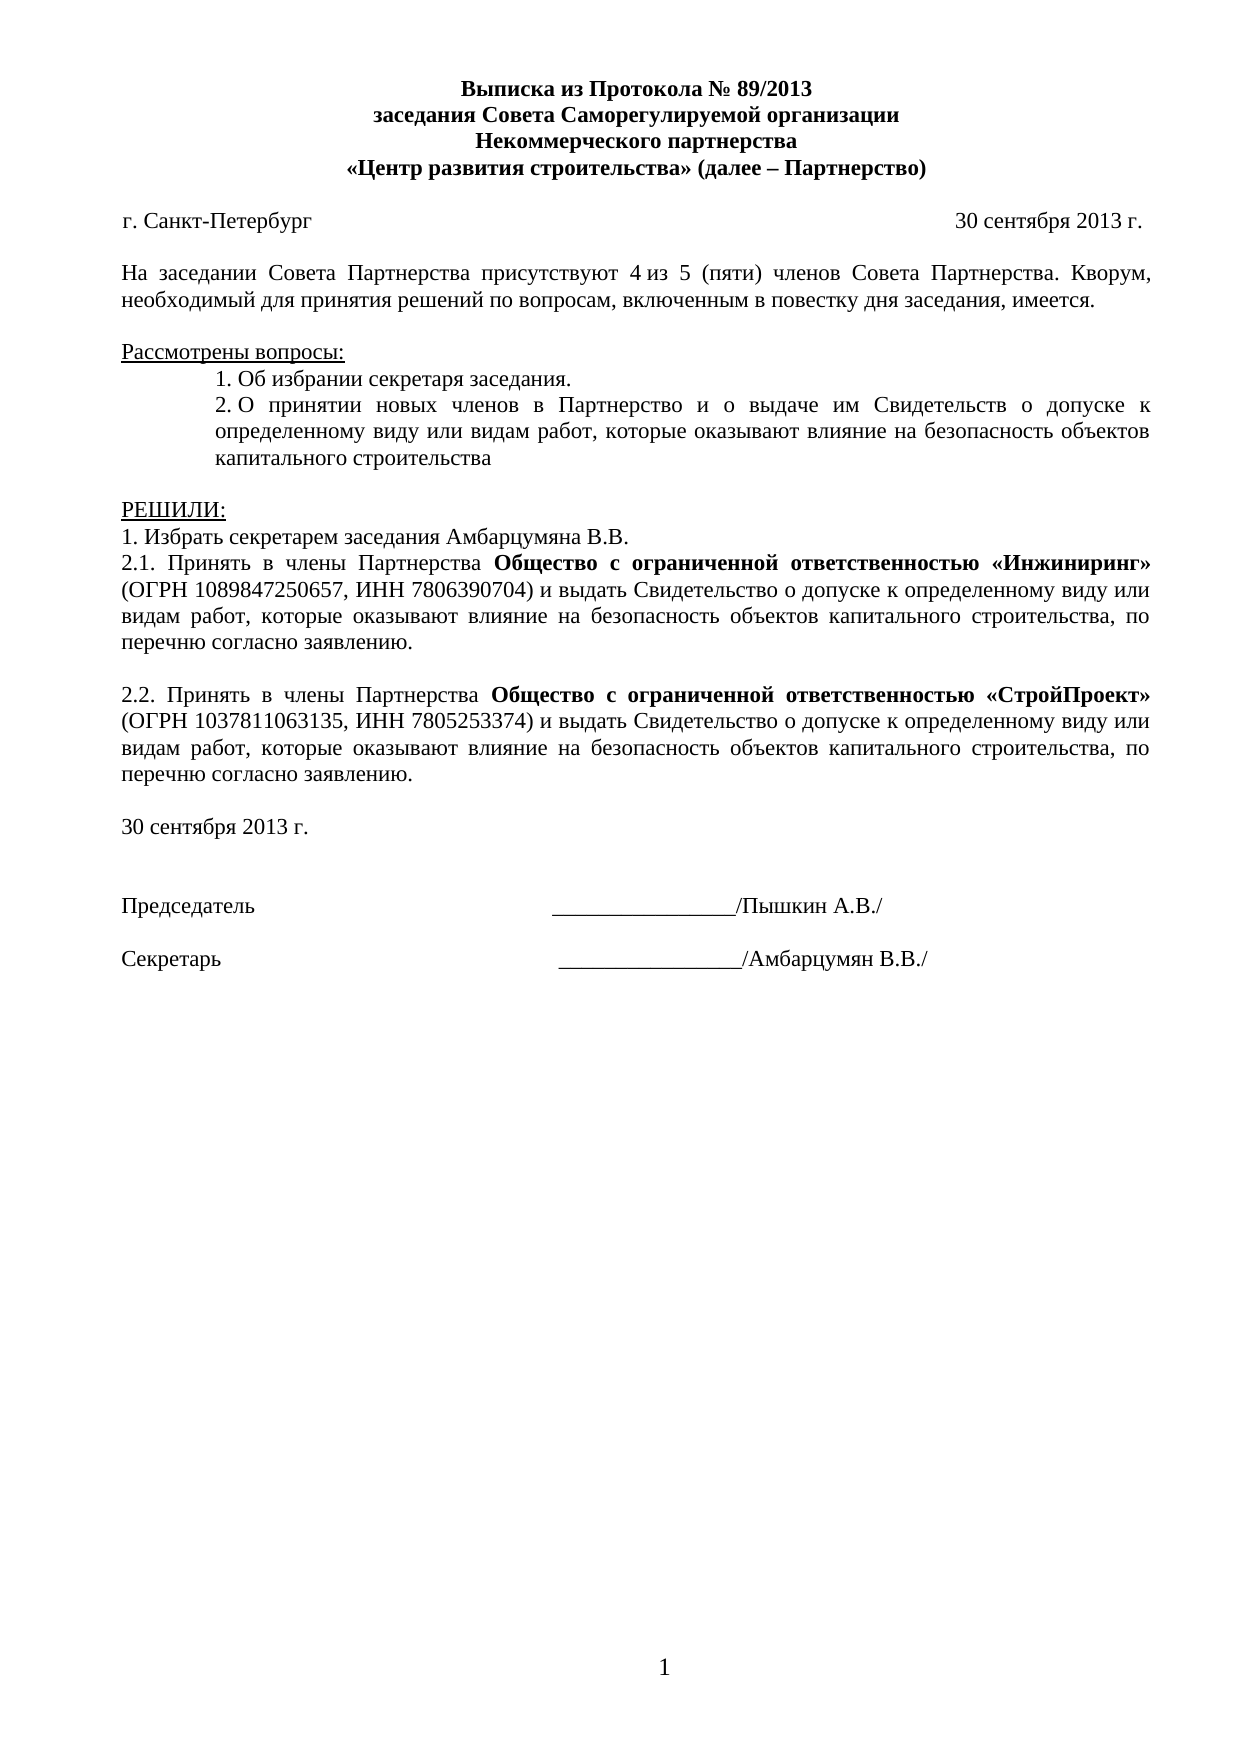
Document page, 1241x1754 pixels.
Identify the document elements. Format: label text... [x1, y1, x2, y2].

text 1. Об избрании секретаря заседания. [215, 365, 1152, 391]
table_header г. Санкт-Петербург [111, 207, 632, 233]
text На заседании Совета Партнерства присутствуют 4 из 5 (пяти) членов Совета Партнерства. Кворум, необходимый для принятия решений по вопросам, включенным в повестку дня заседания, имеется. [121, 259, 1152, 312]
text 2. О принятии новых членов в Партнерство и о выдаче им Свидетельств о допуске к определенному виду или видам работ, которые оказывают влияние на безопасность объектов капитального строительства [215, 391, 1152, 470]
text Рассмотрены вопросы: [121, 338, 1152, 365]
text Председатель ________________/Пышкин А.В./ [121, 892, 1152, 918]
text 1. Избрать секретарем заседания Амбарцумяна В.В. [121, 523, 1152, 549]
table_header 30 сентября 2013 г. [633, 207, 1154, 233]
text 2.2. Принять в члены Партнерства Общество с ограниченной ответственностью «СтройПроект» (ОГРН 1037811063135, ИНН 7805253374) и выдать Свидетельство о допуске к определенному виду или видам работ, которые оказывают влияние на безопасность объектов капитального строительства, по перечню согласно заявлению. [121, 681, 1152, 786]
text 30 сентября 2013 г. [121, 813, 1152, 839]
text Выписка из Протокола № 89/2013 [121, 75, 1152, 101]
text заседания Совета Саморегулируемой организации [121, 101, 1152, 128]
text 2.1. Принять в члены Партнерства Общество с ограниченной ответственностью «Инжиниринг» (ОГРН 1089847250657, ИНН 7806390704) и выдать Свидетельство о допуске к определенному виду или видам работ, которые оказывают влияние на безопасность объектов капитального строительства, по перечню согласно заявлению. [121, 549, 1152, 655]
text РЕШИЛИ: [121, 497, 1152, 523]
text Секретарь ________________/Амбарцумян В.В./ [121, 944, 1152, 971]
text «Центр развития строительства» (далее – Партнерство) [121, 154, 1152, 180]
text Некоммерческого партнерства [121, 128, 1152, 154]
